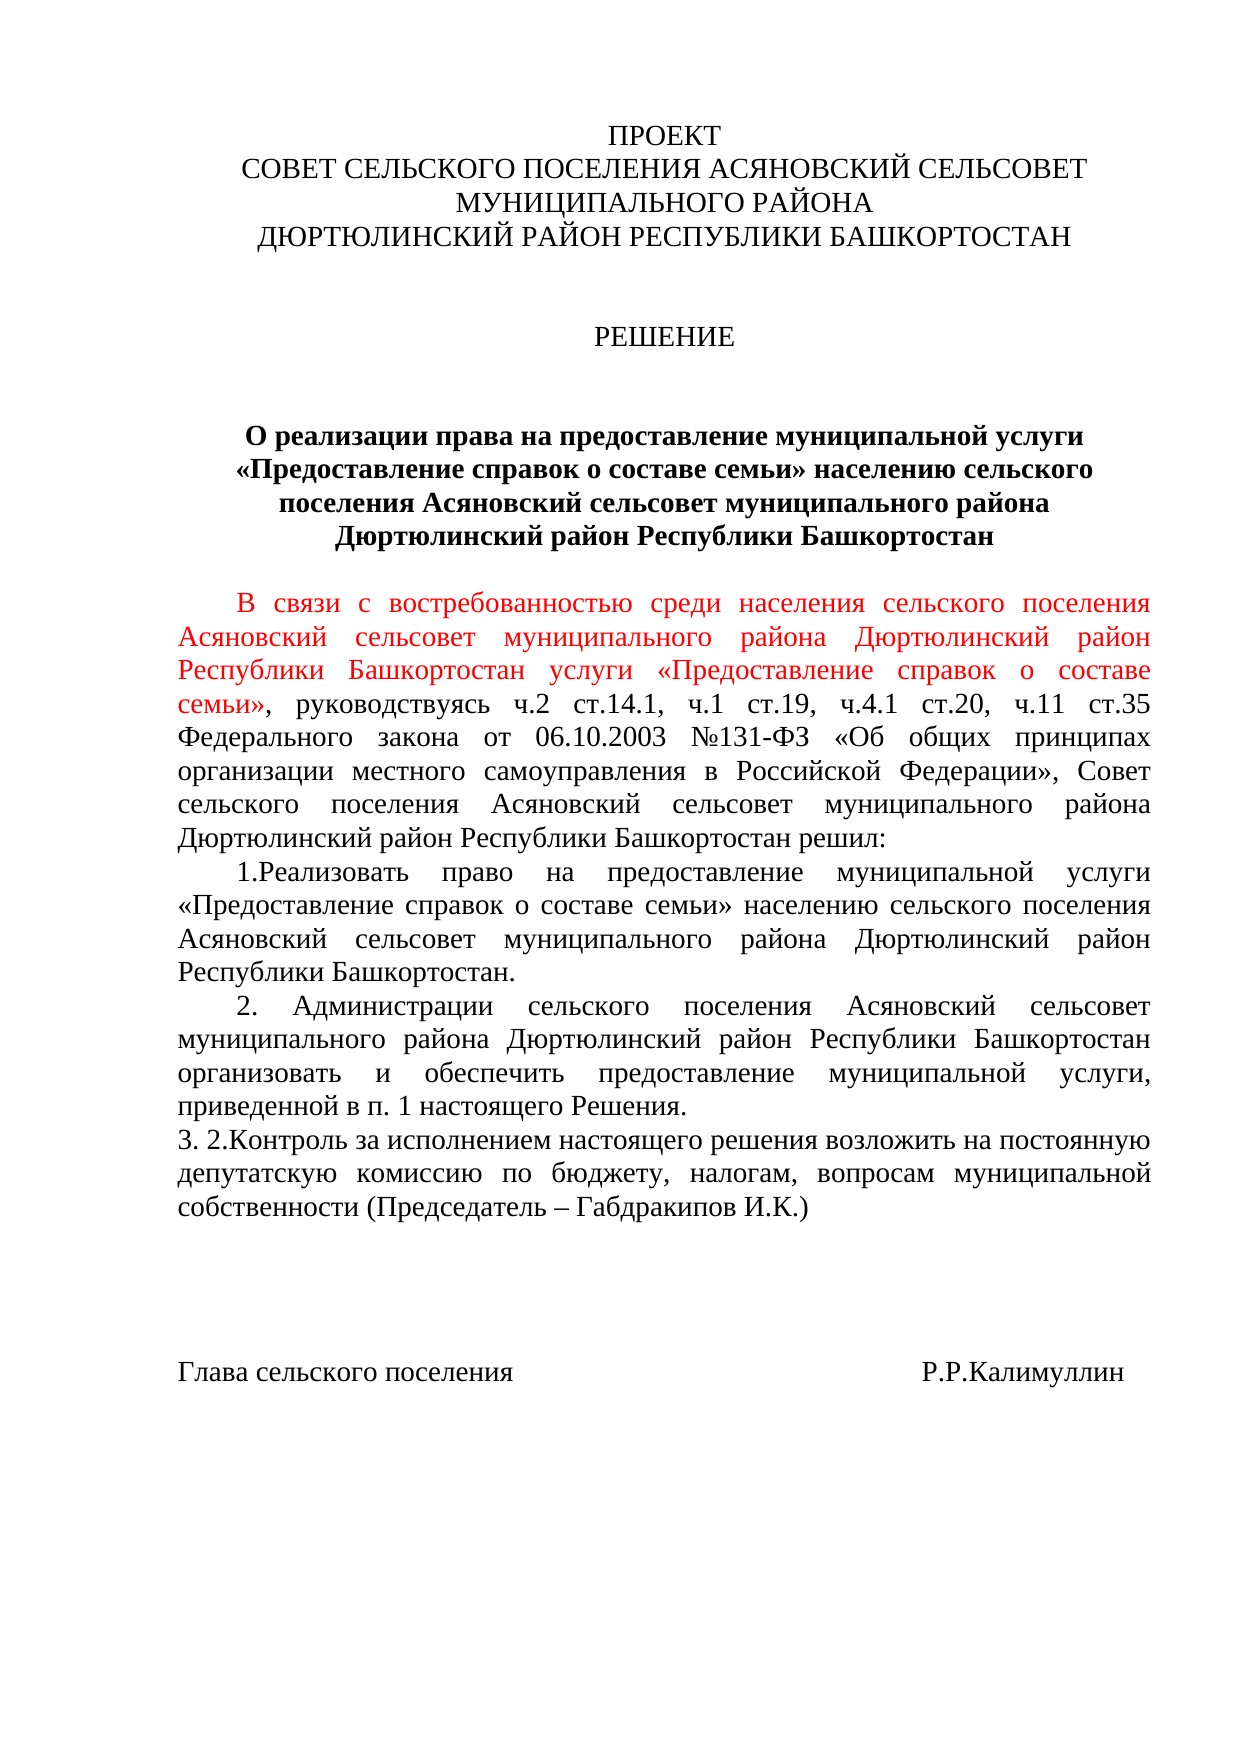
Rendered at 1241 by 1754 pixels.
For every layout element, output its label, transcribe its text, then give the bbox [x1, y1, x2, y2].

text В связи с востребованностью среди населения сельского поселения Асяновский сельсовет муниципального района Дюртюлинский район Республики Башкортостан услуги «Предоставление справок о составе семьи», руководствуясь ч.2 ст.14.1, ч.1 ст.19, ч.4.1 ст.20, ч.11 ст.35 Федерального закона от 06.10.2003 №131-ФЗ «Об общих принципах организации местного самоуправления в Российской Федерации», Совет сельского поселения Асяновский сельсовет муниципального района Дюртюлинский район Республики Башкортостан решил: [177, 585, 1152, 854]
text Глава сельского поселения Р.Р.Калимуллин [177, 1354, 1152, 1388]
text РЕШЕНИЕ [177, 319, 1152, 353]
text 2. Администрации сельского поселения Асяновский сельсовет муниципального района Дюртюлинский район Республики Башкортостан организовать и обеспечить предоставление муниципальной услуги, приведенной в п. 1 настоящего Решения. [177, 988, 1152, 1122]
text СОВЕТ СЕЛЬСКОГО ПОСЕЛЕНИЯ АСЯНОВСКИЙ СЕЛЬСОВЕТ МУНИЦИПАЛЬНОГО РАЙОНА [177, 152, 1152, 219]
text ПРОЕКТ [177, 118, 1152, 152]
text ДЮРТЮЛИНСКИЙ РАЙОН РЕСПУБЛИКИ БАШКОРТОСТАН [177, 219, 1152, 252]
text 1.Реализовать право на предоставление муниципальной услуги «Предоставление справок о составе семьи» населению сельского поселения Асяновский сельсовет муниципального района Дюртюлинский район Республики Башкортостан. [177, 854, 1152, 988]
text 3. 2.Контроль за исполнением настоящего решения возложить на постоянную депутатскую комиссию по бюджету, налогам, вопросам муниципальной собственности (Председатель – Габдракипов И.К.) [177, 1122, 1152, 1223]
text О реализации права на предоставление муниципальной услуги «Предоставление справок о составе семьи» населению сельского поселения Асяновский сельсовет муниципального района Дюртюлинский район Республики Башкортостан [177, 418, 1152, 552]
